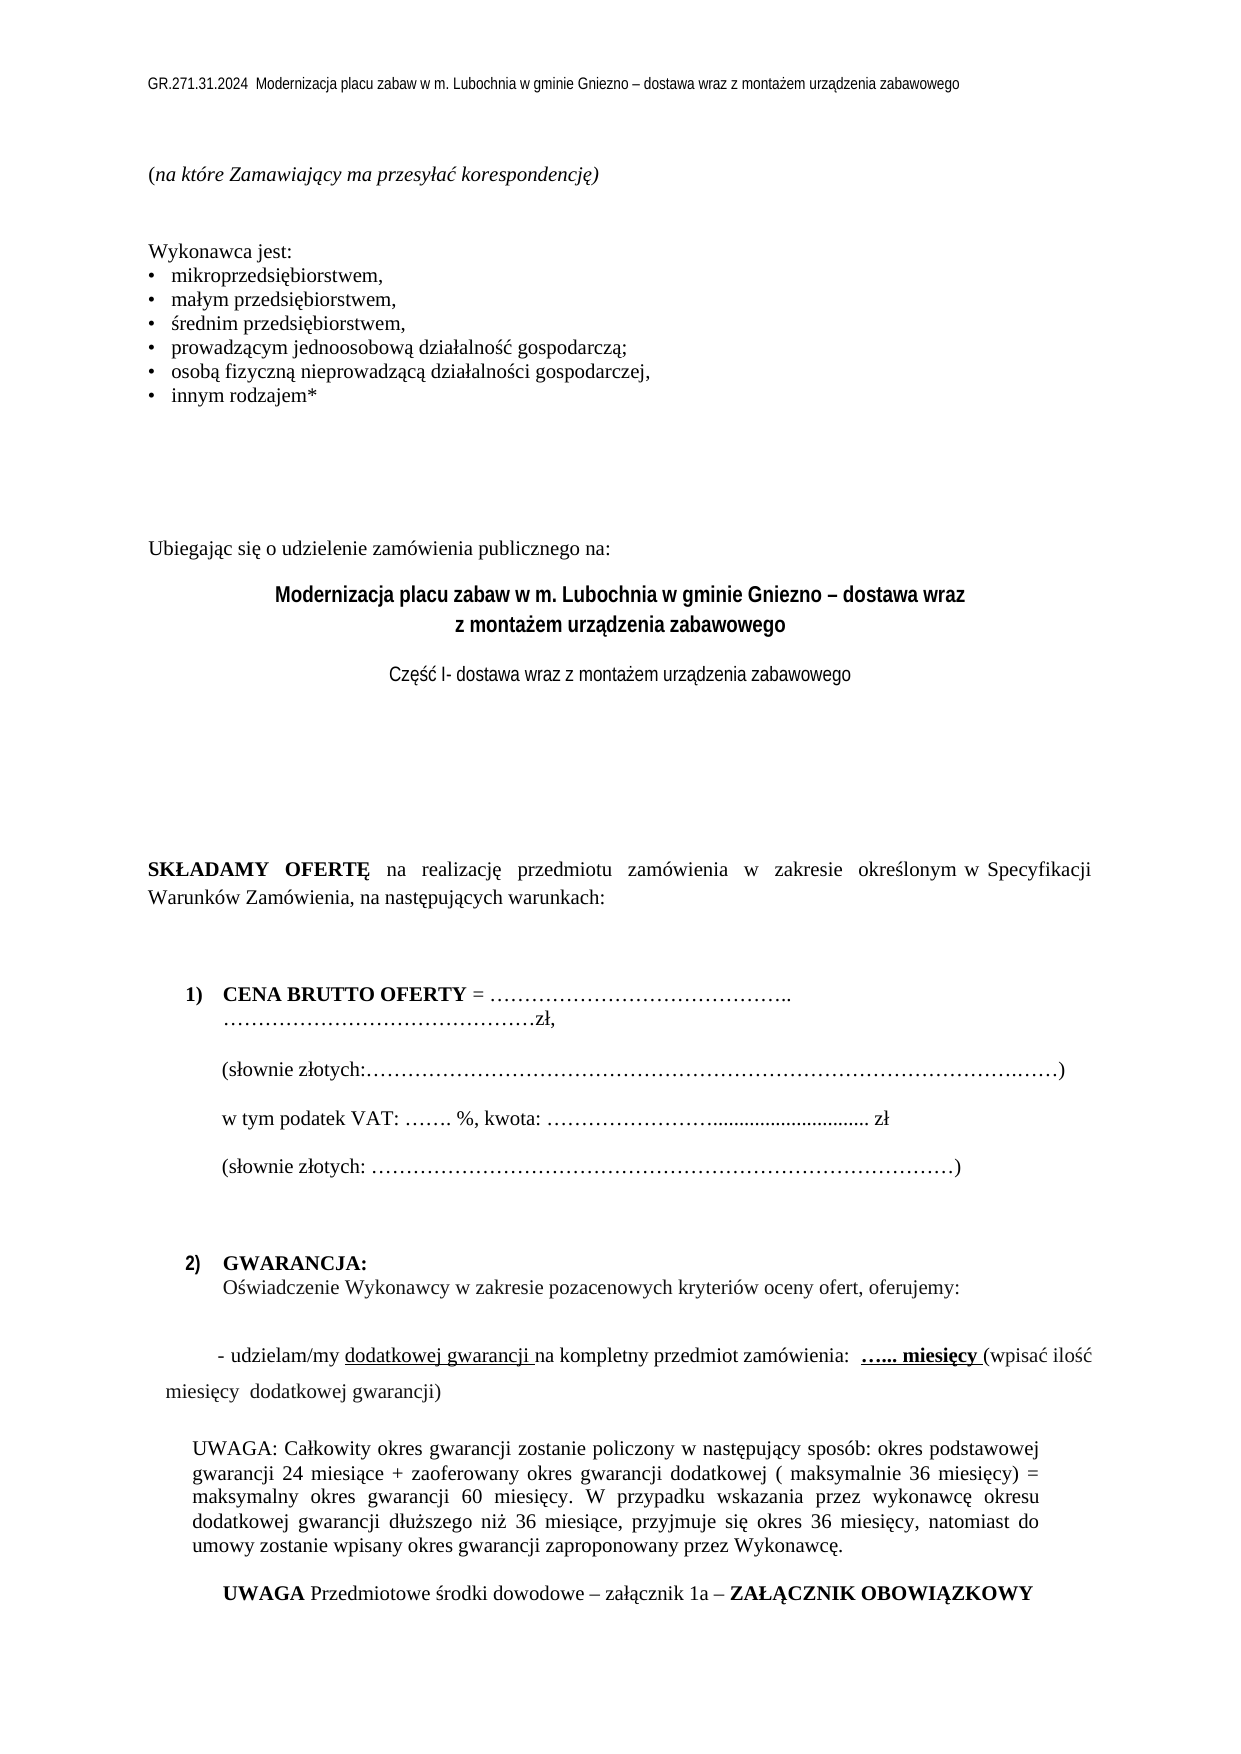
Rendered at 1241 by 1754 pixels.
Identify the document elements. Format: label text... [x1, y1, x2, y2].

text (słownie złotych:………………………………………………………………………………….……) [222, 1030, 1092, 1081]
text (na które Zamawiający ma przesyłać korespondencję) [148, 162, 1092, 186]
list GWARANCJA: [185, 1251, 1092, 1275]
list małym przedsiębiorstwem, [148, 287, 1092, 311]
list mikroprzedsiębiorstwem, [148, 263, 1092, 287]
list CENA BRUTTO OFERTY = ……………………………………..………………………………………zł, [185, 982, 1092, 1030]
text SKŁADAMY OFERTĘ na realizację przedmiotu zamówienia w zakresie określonym w Specyfikacji Warunków Zamówienia, na następujących warunkach: [148, 857, 1092, 909]
list UWAGA: Całkowity okres gwarancji zostanie policzony w następujący sposób: okres podstawowej gwarancji 24 miesiące + zaoferowany okres gwarancji dodatkowej ( maksymalnie 36 miesięcy) = maksymalny okres gwarancji 60 miesięcy. W przypadku wskazania przez wykonawcę okresu dodatkowej gwarancji dłuższego niż 36 miesiące, przyjmuje się okres 36 miesięcy, natomiast do umowy zostanie wpisany okres gwarancji zaproponowany przez Wykonawcę. [192, 1436, 1041, 1557]
list osobą fizyczną nieprowadzącą działalności gospodarczej, [148, 359, 1092, 383]
text Wykonawca jest: [148, 239, 1092, 263]
list prowadzącym jednoosobową działalność gospodarczą; [148, 335, 1092, 359]
list UWAGA Przedmiotowe środki dowodowe – załącznik 1a – ZAŁĄCZNIK OBOWIĄZKOWY [223, 1581, 1092, 1605]
list średnim przedsiębiorstwem, [148, 311, 1092, 335]
text (słownie złotych: …………………………………………………………………………) [222, 1154, 1092, 1178]
text Ubiegając się o udzielenie zamówienia publicznego na: [148, 536, 1092, 560]
list innym rodzajem* [148, 383, 1092, 407]
text Część I- dostawa wraz z montażem urządzenia zabawowego [148, 662, 1092, 686]
text Oświadczenie Wykonawcy w zakresie pozacenowych kryteriów oceny ofert, oferujemy: [223, 1275, 1092, 1299]
text Modernizacja placu zabaw w m. Lubochnia w gminie Gniezno – dostawa wraz z montażem urządzenia zabawowego [148, 581, 1092, 637]
text - udzielam/my dodatkowej gwarancji na kompletny przedmiot zamówienia: …... miesięcy (wpisać ilość miesięcy dodatkowej gwarancji) [165, 1343, 1092, 1403]
text w tym podatek VAT: ……. %, kwota: …………………….............................. zł [222, 1106, 1092, 1130]
